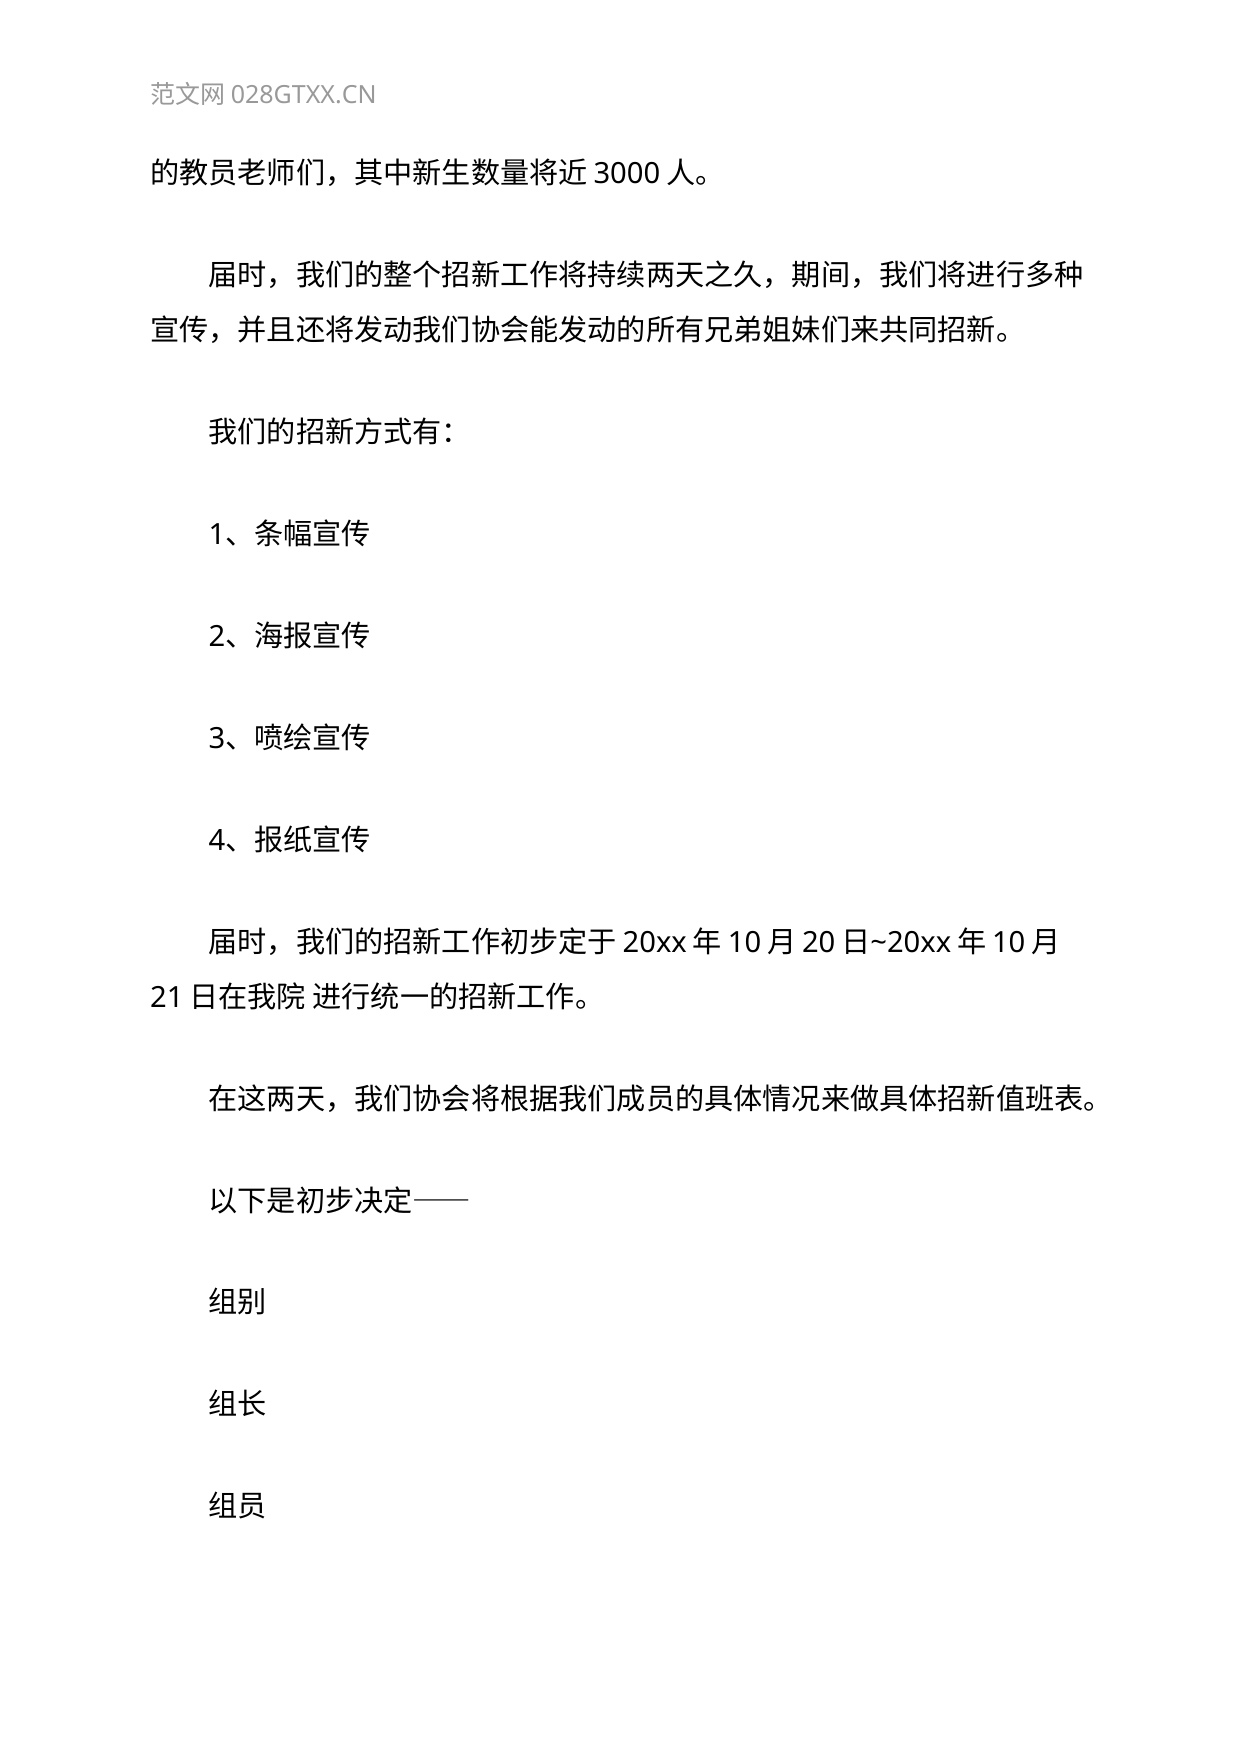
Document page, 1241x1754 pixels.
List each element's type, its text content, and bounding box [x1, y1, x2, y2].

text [150, 150, 1090, 192]
text 我们的招新方式有： [150, 409, 1090, 451]
text 2、海报宣传 [150, 612, 1090, 655]
text 届时，我们的整个招新工作将持续两天之久，期间，我们将进行多种宣传，并且还将发动我们协会能发动的所有兄弟姐妹们来共同招新。 [150, 252, 1090, 349]
text 1、条幅宣传 [150, 510, 1090, 553]
text 4、报纸宣传 [150, 816, 1090, 859]
text 届时，我们的招新工作初步定于20xx年10月20日~20xx年10月21日在我院 进行统一的招新工作。 [150, 918, 1090, 1016]
text 以下是初步决定—— [150, 1177, 1090, 1219]
text 组员 [150, 1482, 1090, 1525]
text 3、喷绘宣传 [150, 714, 1090, 757]
text 在这两天，我们协会将根据我们成员的具体情况来做具体招新值班表。 [150, 1075, 1090, 1118]
text 组长 [150, 1381, 1090, 1423]
text 组别 [150, 1279, 1090, 1321]
